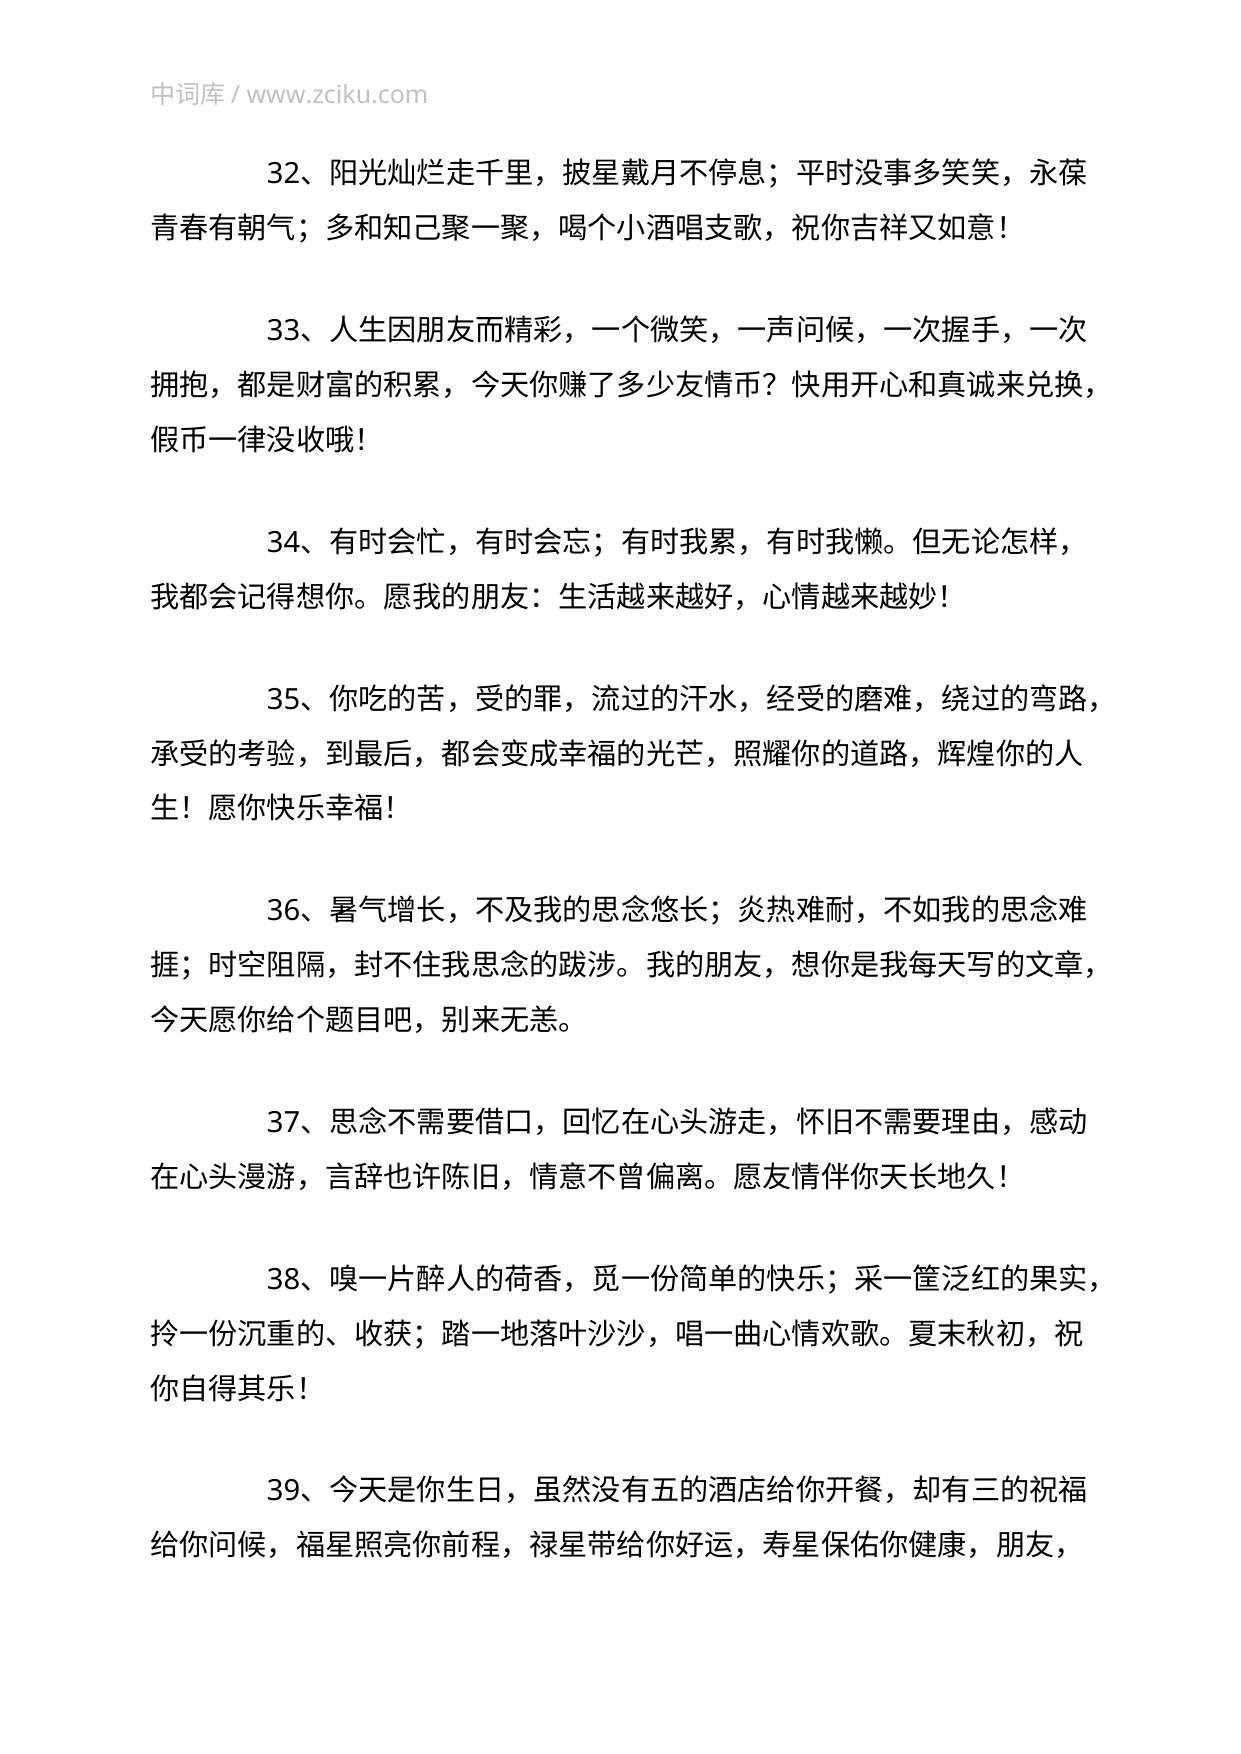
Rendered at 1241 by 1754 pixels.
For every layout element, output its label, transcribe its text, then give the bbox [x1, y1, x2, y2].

text 35、你吃的苦，受的罪，流过的汗水，经受的磨难，绕过的弯路，承受的考验，到最后，都会变成幸福的光芒，照耀你的道路，辉煌你的人生！愿你快乐幸福！ [150, 675, 1090, 827]
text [150, 1467, 1090, 1564]
text 37、思念不需要借口，回忆在心头游走，怀旧不需要理由，感动在心头漫游，言辞也许陈旧，情意不曾偏离。愿友情伴你天长地久！ [150, 1098, 1090, 1196]
text 36、暑气增长，不及我的思念悠长；炎热难耐，不如我的思念难捱；时空阻隔，封不住我思念的跋涉。我的朋友，想你是我每天写的文章，今天愿你给个题目吧，别来无恙。 [150, 887, 1090, 1039]
text 34、有时会忙，有时会忘；有时我累，有时我懒。但无论怎样，我都会记得想你。愿我的朋友：生活越来越好，心情越来越妙！ [150, 518, 1090, 616]
text 38、嗅一片醉人的荷香，觅一份简单的快乐；采一筐泛红的果实，拎一份沉重的、收获；踏一地落叶沙沙，唱一曲心情欢歌。夏末秋初，祝你自得其乐！ [150, 1255, 1090, 1407]
text 32、阳光灿烂走千里，披星戴月不停息；平时没事多笑笑，永葆青春有朝气；多和知己聚一聚，喝个小酒唱支歌，祝你吉祥又如意！ [150, 150, 1090, 247]
text 33、人生因朋友而精彩，一个微笑，一声问候，一次握手，一次拥抱，都是财富的积累，今天你赚了多少友情币？快用开心和真诚来兑换，假币一律没收哦！ [150, 307, 1090, 459]
